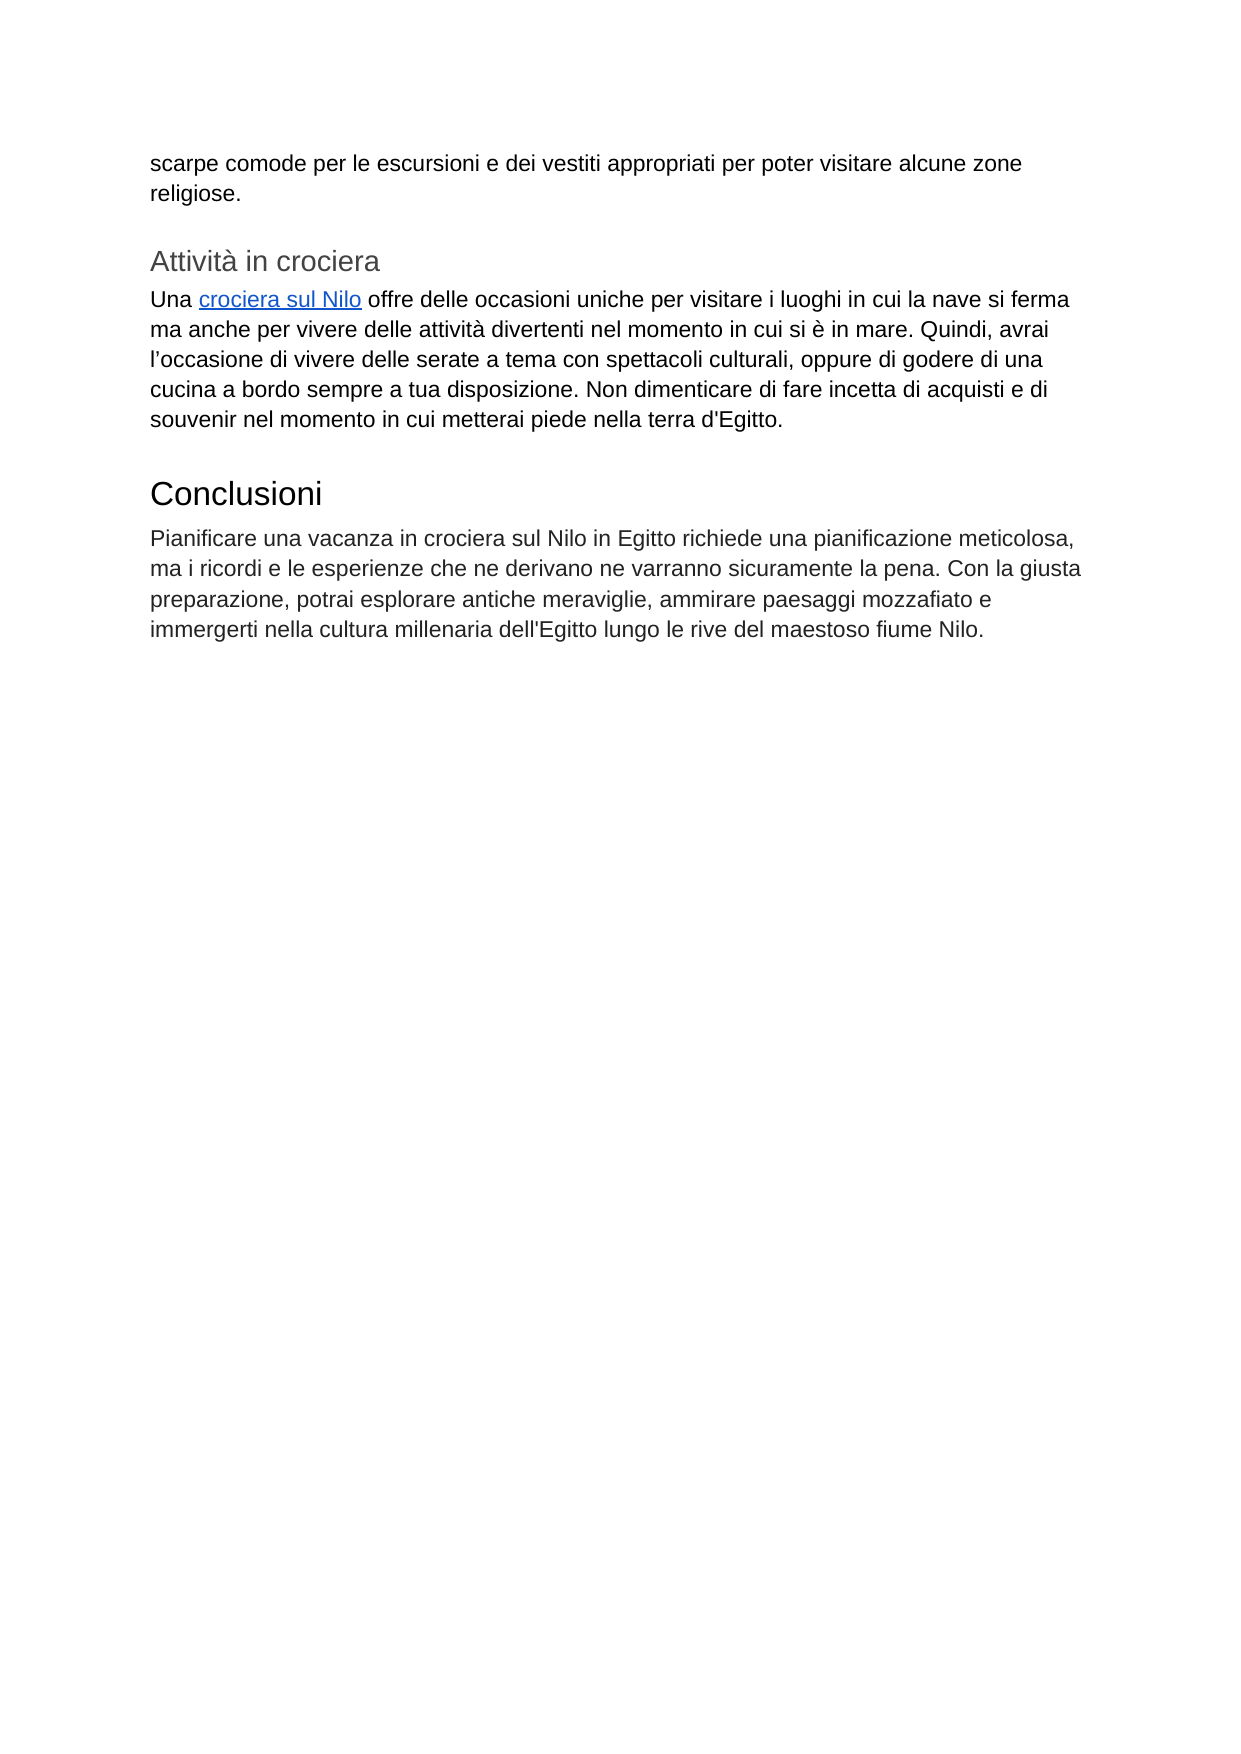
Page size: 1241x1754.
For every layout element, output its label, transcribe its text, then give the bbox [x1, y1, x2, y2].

text Una crociera sul Nilo offre delle occasioni uniche per visitare i luoghi in cui la nave si ferma ma anche per vivere delle attività divertenti nel momento in cui si è in mare. Quindi, avrai l’occasione di vivere delle serate a tema con spettacoli culturali, oppure di godere di una cucina a bordo sempre a tua disposizione. Non dimenticare di fare incetta di acquisti e di souvenir nel momento in cui metterai piede nella terra d'Egitto. [150, 286, 1090, 433]
subtitle Attività in crociera [150, 244, 1090, 277]
subtitle Conclusioni [150, 474, 1090, 513]
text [150, 150, 1090, 207]
text Pianificare una vacanza in crociera sul Nilo in Egitto richiede una pianificazione meticolosa, ma i ricordi e le esperienze che ne derivano ne varranno sicuramente la pena. Con la giusta preparazione, potrai esplorare antiche meraviglie, ammirare paesaggi mozzafiato e immergerti nella cultura millenaria dell'Egitto lungo le rive del maestoso fiume Nilo. [150, 525, 1090, 642]
